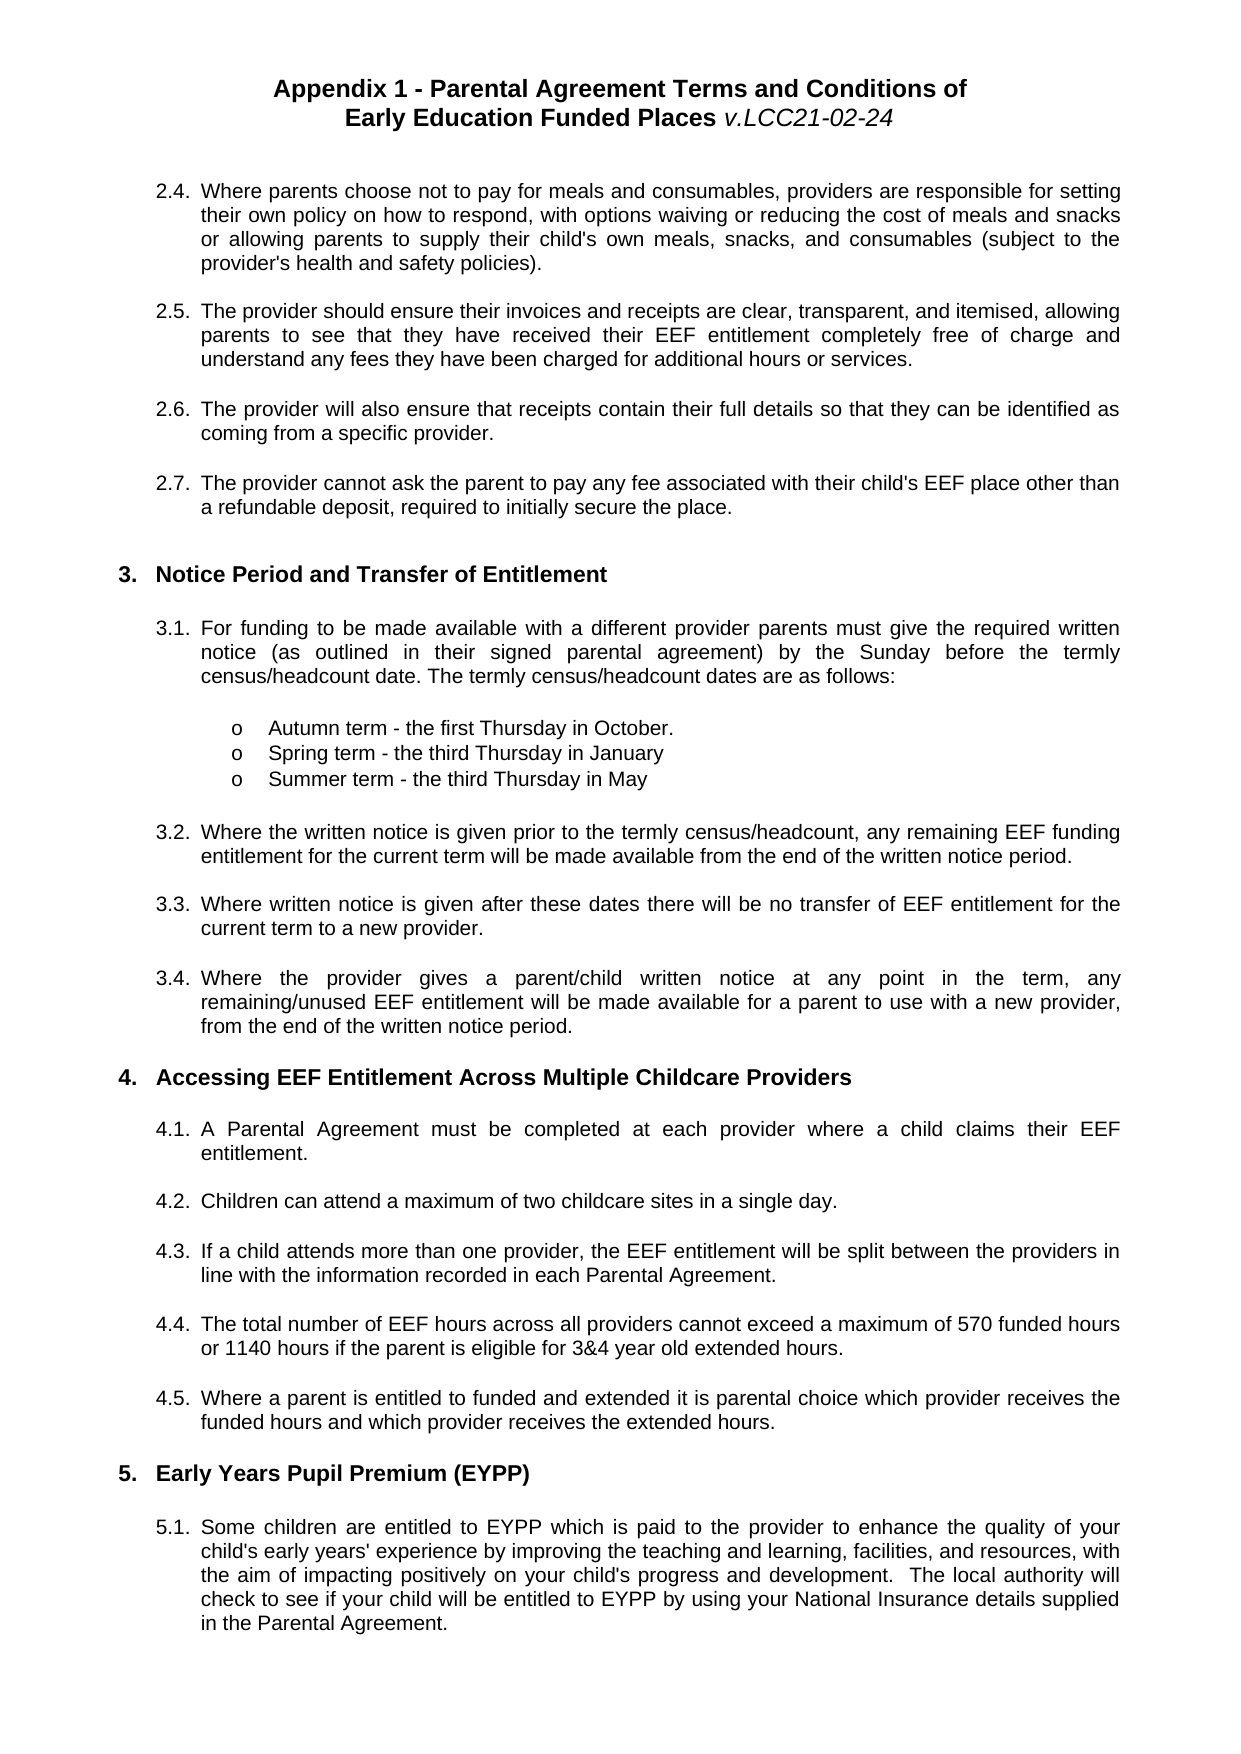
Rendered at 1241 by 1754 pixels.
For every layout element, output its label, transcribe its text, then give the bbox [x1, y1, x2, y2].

list The provider will also ensure that receipts contain their full details so that they can be identified as coming from a specific provider. [156, 397, 1122, 445]
list For funding to be made available with a different provider parents must give the required written notice (as outlined in their signed parental agreement) by the Sunday before the termly census/headcount date. The termly census/headcount dates are as follows: [156, 616, 1122, 688]
list If a child attends more than one provider, the EEF entitlement will be split between the providers in line with the information recorded in each Parental Agreement. [156, 1238, 1122, 1286]
list Where the written notice is given prior to the termly census/headcount, any remaining EEF funding entitlement for the current term will be made available from the end of the written notice period. [156, 820, 1122, 868]
list Where the provider gives a parent/child written notice at any point in the term, any remaining/unused EEF entitlement will be made available for a parent to use with a new provider, from the end of the written notice period. [156, 966, 1122, 1038]
list Accessing EEF Entitlement Across Multiple Childcare Providers [118, 1064, 1122, 1090]
list The provider should ensure their invoices and receipts are clear, transparent, and itemised, allowing parents to see that they have received their EEF entitlement completely free of charge and understand any fees they have been charged for additional hours or services. [156, 299, 1122, 371]
list Early Years Pupil Premium (EYPP) [118, 1460, 1122, 1486]
list Where written notice is given after these dates there will be no transfer of EEF entitlement for the current term to a new provider. [156, 892, 1122, 940]
list Where parents choose not to pay for meals and consumables, providers are responsible for setting their own policy on how to respond, with options waiving or reducing the cost of meals and snacks or allowing parents to supply their child's own meals, snacks, and consumables (subject to the provider's health and safety policies). [156, 179, 1122, 275]
list Some children are entitled to EYPP which is paid to the provider to enhance the quality of your child's early years' experience by improving the teaching and learning, facilities, and resources, with the aim of impacting positively on your child's progress and development. The local authority will check to see if your child will be entitled to EYPP by using your National Insurance details supplied in the Parental Agreement. [156, 1515, 1122, 1634]
list The total number of EEF hours across all providers cannot exceed a maximum of 570 funded hours or 1140 hours if the parent is eligible for 3&4 year old extended hours. [156, 1312, 1122, 1360]
list Autumn term - the first Thursday in October. [231, 715, 1122, 741]
list Notice Period and Transfer of Entitlement [118, 561, 1122, 587]
list Summer term - the third Thursday in May [231, 767, 1122, 793]
list A Parental Agreement must be completed at each provider where a child claims their EEF entitlement. [156, 1117, 1122, 1165]
list Where a parent is entitled to funded and extended it is parental choice which provider receives the funded hours and which provider receives the extended hours. [156, 1386, 1122, 1434]
list Children can attend a maximum of two childcare sites in a single day. [156, 1189, 1122, 1213]
list Spring term - the third Thursday in January [231, 741, 1122, 767]
list The provider cannot ask the parent to pay any fee associated with their child's EEF place other than a refundable deposit, required to initially secure the place. [156, 471, 1122, 518]
